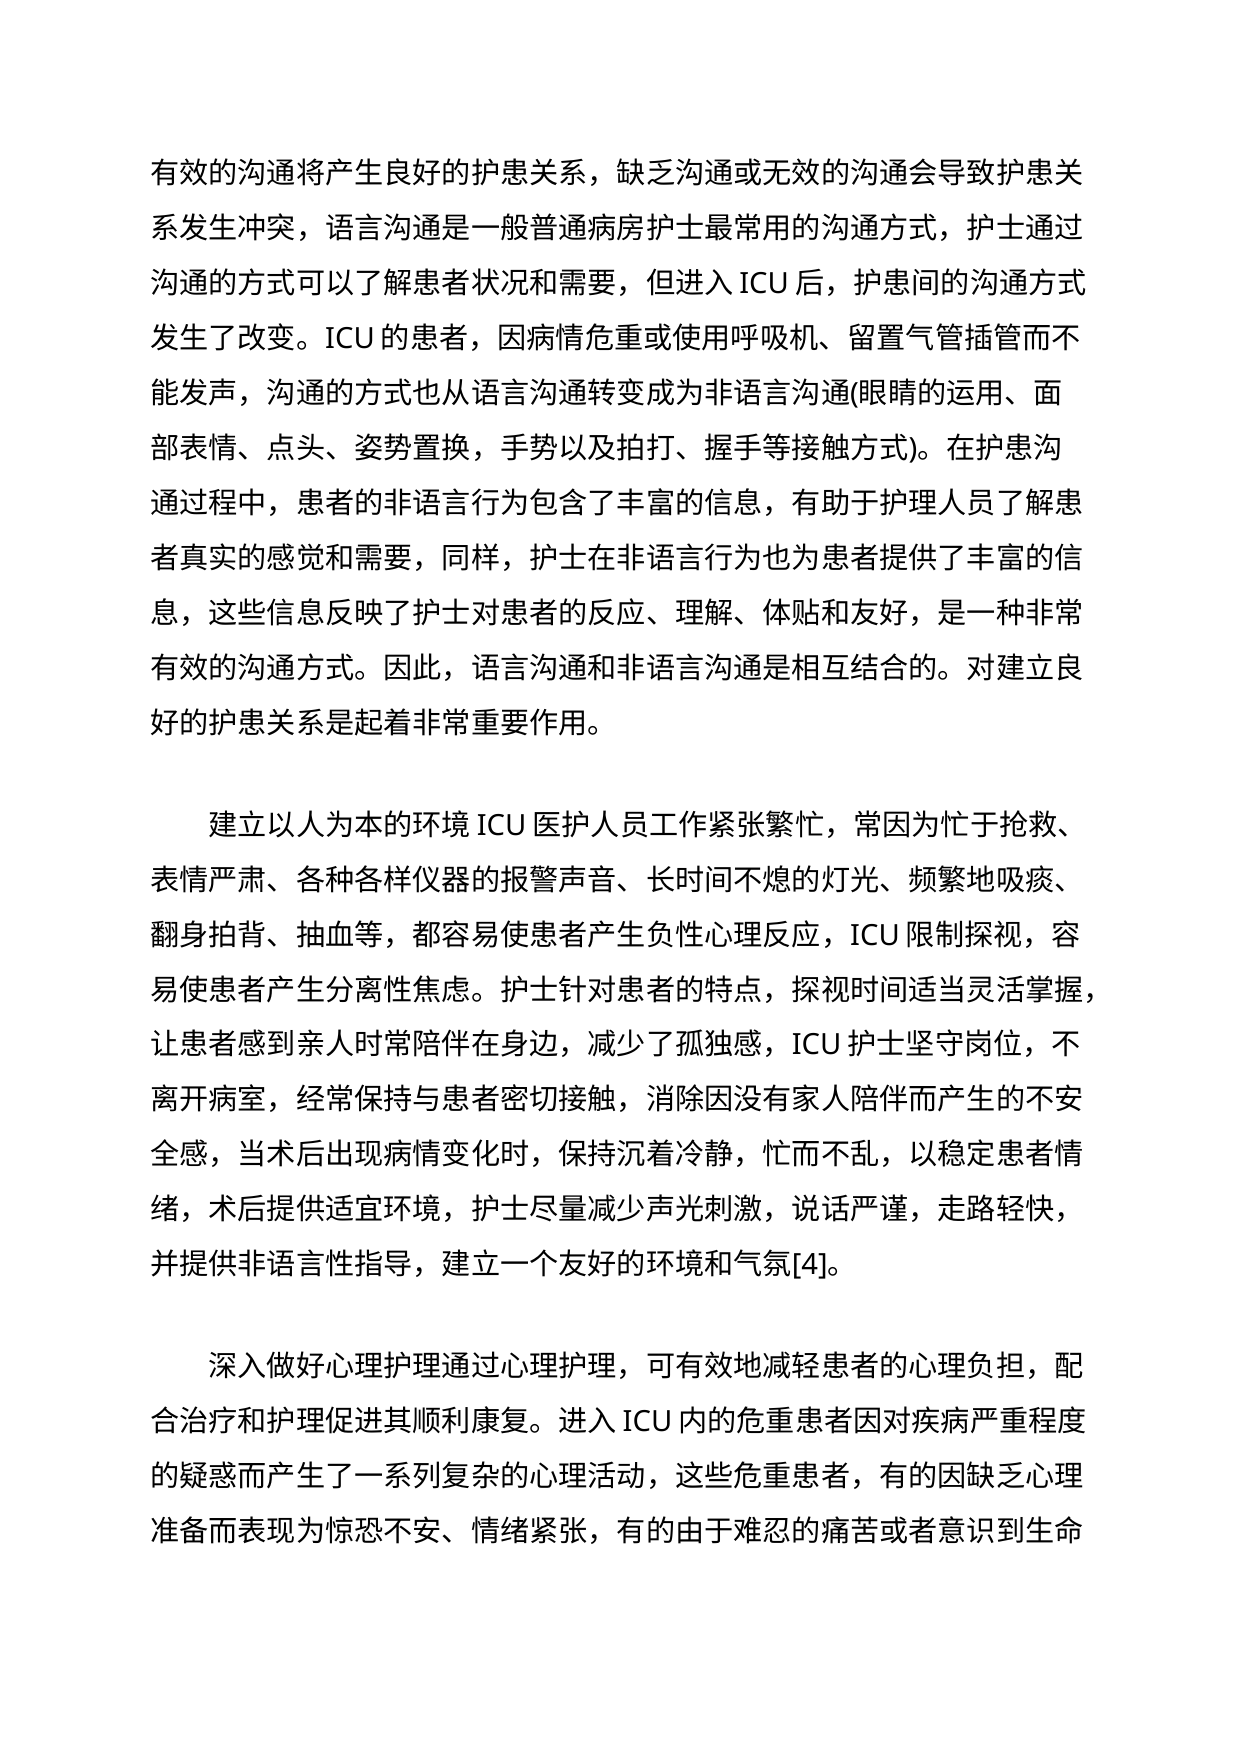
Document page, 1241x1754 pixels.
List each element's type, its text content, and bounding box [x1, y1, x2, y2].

text 建立以人为本的环境ICU医护人员工作紧张繁忙，常因为忙于抢救、表情严肃、各种各样仪器的报警声音、长时间不熄的灯光、频繁地吸痰、翻身拍背、抽血等，都容易使患者产生负性心理反应，ICU限制探视，容易使患者产生分离性焦虑。护士针对患者的特点，探视时间适当灵活掌握，让患者感到亲人时常陪伴在身边，减少了孤独感，ICU护士坚守岗位，不离开病室，经常保持与患者密切接触，消除因没有家人陪伴而产生的不安全感，当术后出现病情变化时，保持沉着冷静，忙而不乱，以稳定患者情绪，术后提供适宜环境，护士尽量减少声光刺激，说话严谨，走路轻快，并提供非语言性指导，建立一个友好的环境和气氛[4]。 [150, 801, 1090, 1283]
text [150, 150, 1090, 742]
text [150, 1343, 1090, 1550]
